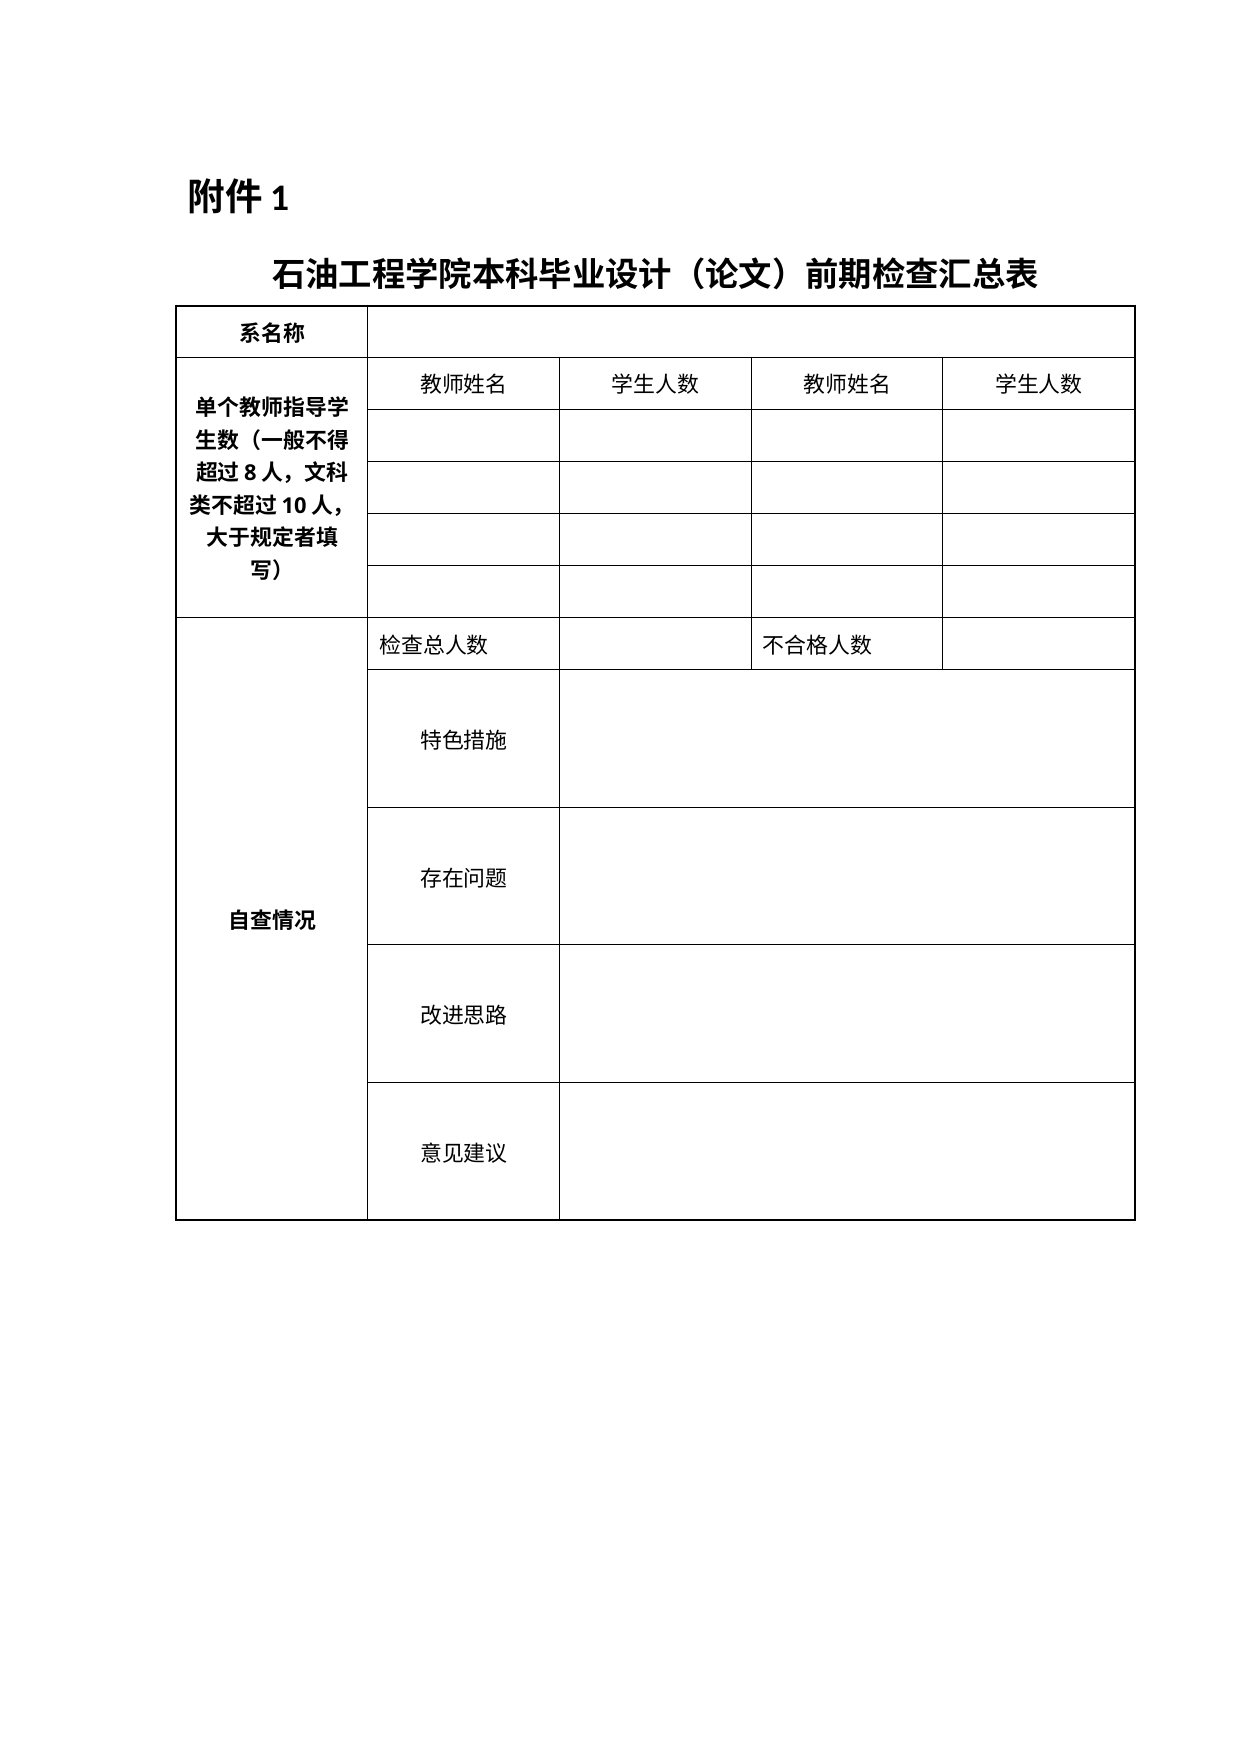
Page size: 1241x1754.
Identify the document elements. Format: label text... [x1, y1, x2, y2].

table_cell [560, 1083, 1134, 1219]
table_cell [943, 618, 1134, 669]
table_cell [752, 566, 942, 617]
table_cell [560, 945, 1134, 1082]
table_cell [943, 462, 1134, 513]
table_header 附件1 石油工程学院本科毕业设计（论文）前期检查汇总表 [176, 162, 1134, 304]
table_cell [943, 410, 1134, 461]
table_cell [560, 410, 751, 461]
table_cell [752, 462, 942, 513]
table_cell [368, 307, 1134, 357]
table_cell [560, 462, 751, 513]
table_cell 系名称 [177, 307, 367, 357]
table_cell 教师姓名 [368, 358, 559, 409]
table_cell [752, 514, 942, 565]
table_cell [560, 808, 1134, 944]
table_cell 单个教师指导学生数（一般不得超过8人，文科类不超过10人，大于规定者填写） [177, 358, 367, 617]
table_cell [943, 514, 1134, 565]
table_cell [368, 462, 559, 513]
table_cell [560, 618, 751, 669]
table_cell 学生人数 [560, 358, 751, 409]
table_cell [752, 410, 942, 461]
table_cell 检查总人数 [368, 618, 559, 669]
table_cell [368, 410, 559, 461]
table_cell [560, 514, 751, 565]
table_cell 改进思路 [368, 945, 559, 1082]
table_cell [943, 566, 1134, 617]
table_cell 存在问题 [368, 808, 559, 944]
table_cell 意见建议 [368, 1083, 559, 1219]
table_cell [368, 514, 559, 565]
table_cell 学生人数 [943, 358, 1134, 409]
table_cell 特色措施 [368, 670, 559, 807]
table_cell [560, 566, 751, 617]
table_cell 教师姓名 [752, 358, 942, 409]
table_cell 不合格人数 [752, 618, 942, 669]
table_cell [368, 566, 559, 617]
table_cell 自查情况 [177, 618, 367, 1219]
table_cell [560, 670, 1134, 807]
